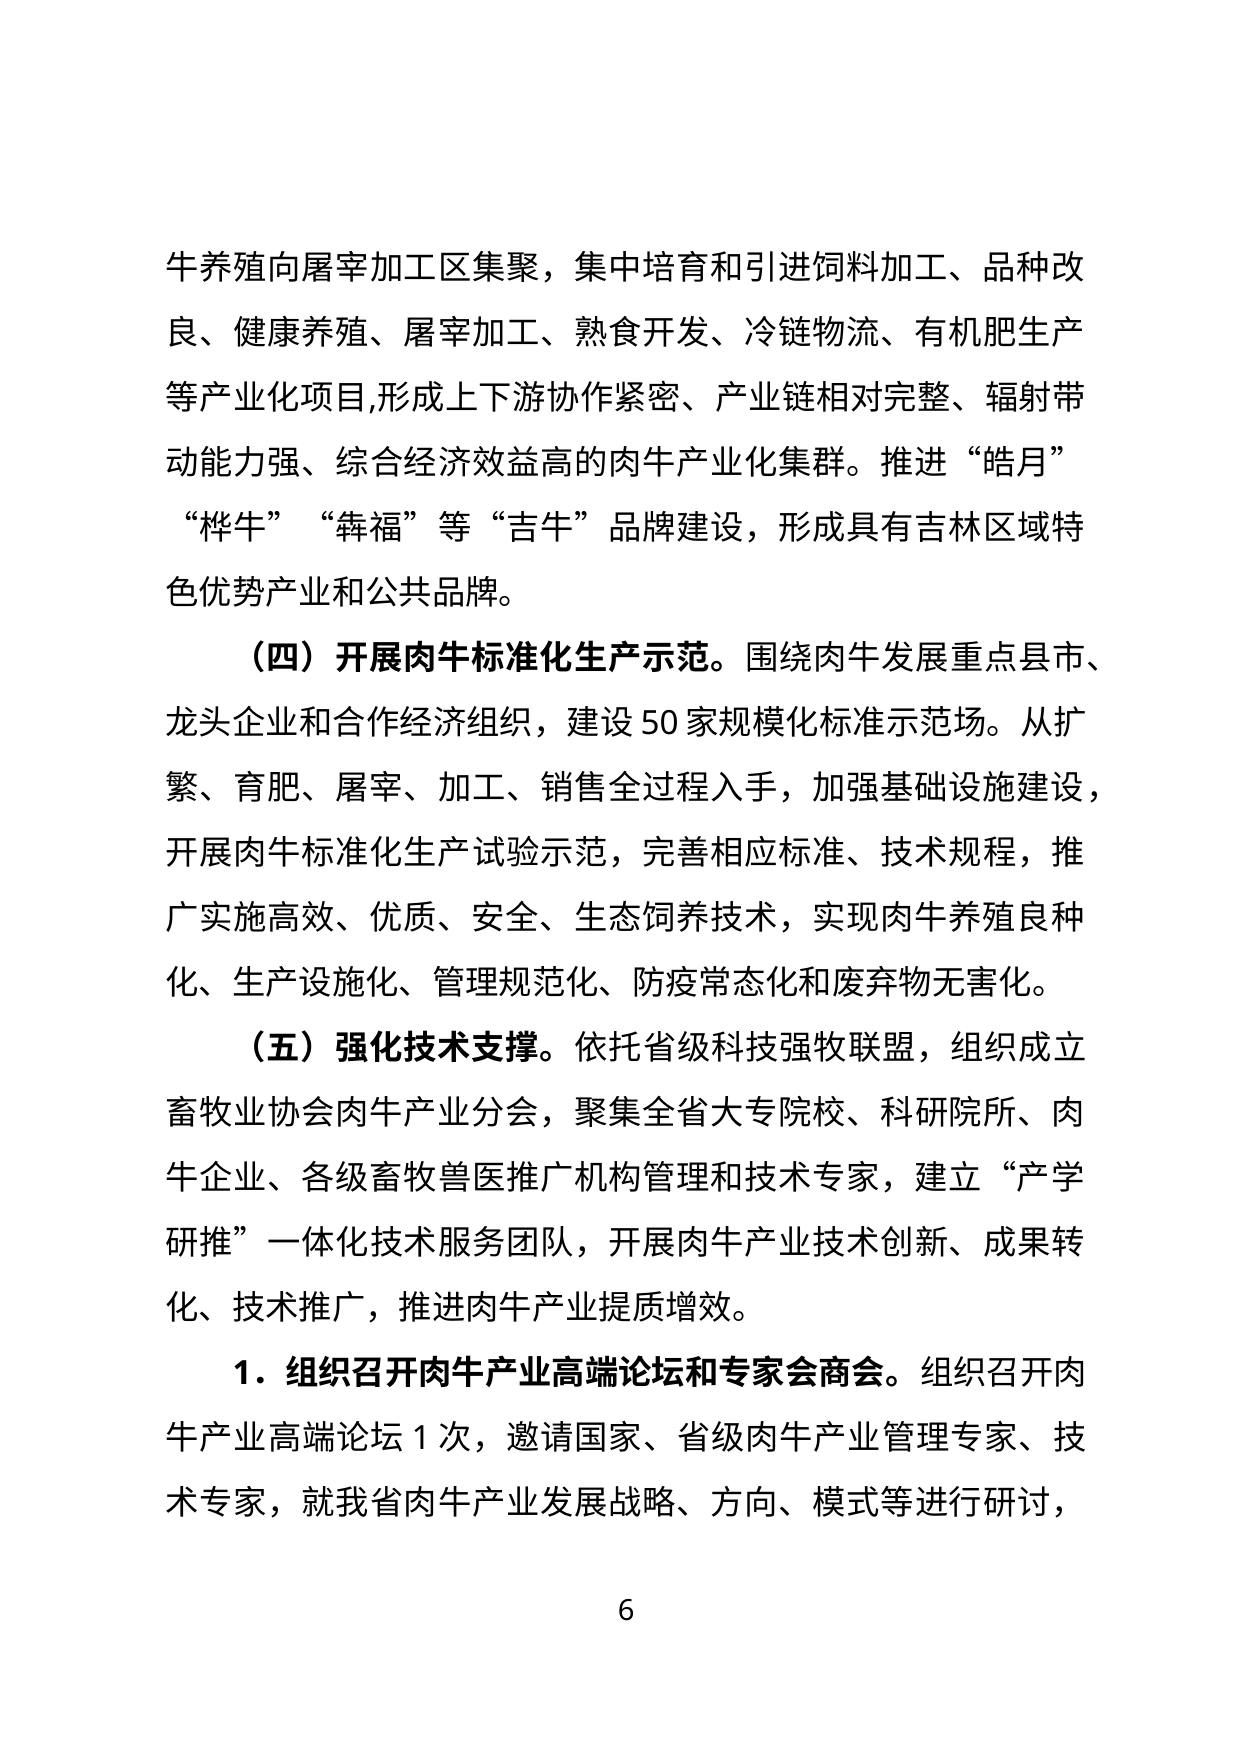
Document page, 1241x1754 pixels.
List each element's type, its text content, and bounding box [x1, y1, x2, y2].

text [165, 1338, 1087, 1533]
text （四）开展肉牛标准化生产示范。围绕肉牛发展重点县市、龙头企业和合作经济组织，建设50家规模化标准示范场。从扩繁、育肥、屠宰、加工、销售全过程入手，加强基础设施建设，开展肉牛标准化生产试验示范，完善相应标准、技术规程，推广实施高效、优质、安全、生态饲养技术，实现肉牛养殖良种化、生产设施化、管理规范化、防疫常态化和废弃物无害化。 [165, 623, 1087, 1013]
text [165, 233, 1087, 623]
text （五）强化技术支撑。依托省级科技强牧联盟，组织成立畜牧业协会肉牛产业分会，聚集全省大专院校、科研院所、肉牛企业、各级畜牧兽医推广机构管理和技术专家，建立“产学研推”一体化技术服务团队，开展肉牛产业技术创新、成果转化、技术推广，推进肉牛产业提质增效。 [165, 1013, 1087, 1338]
